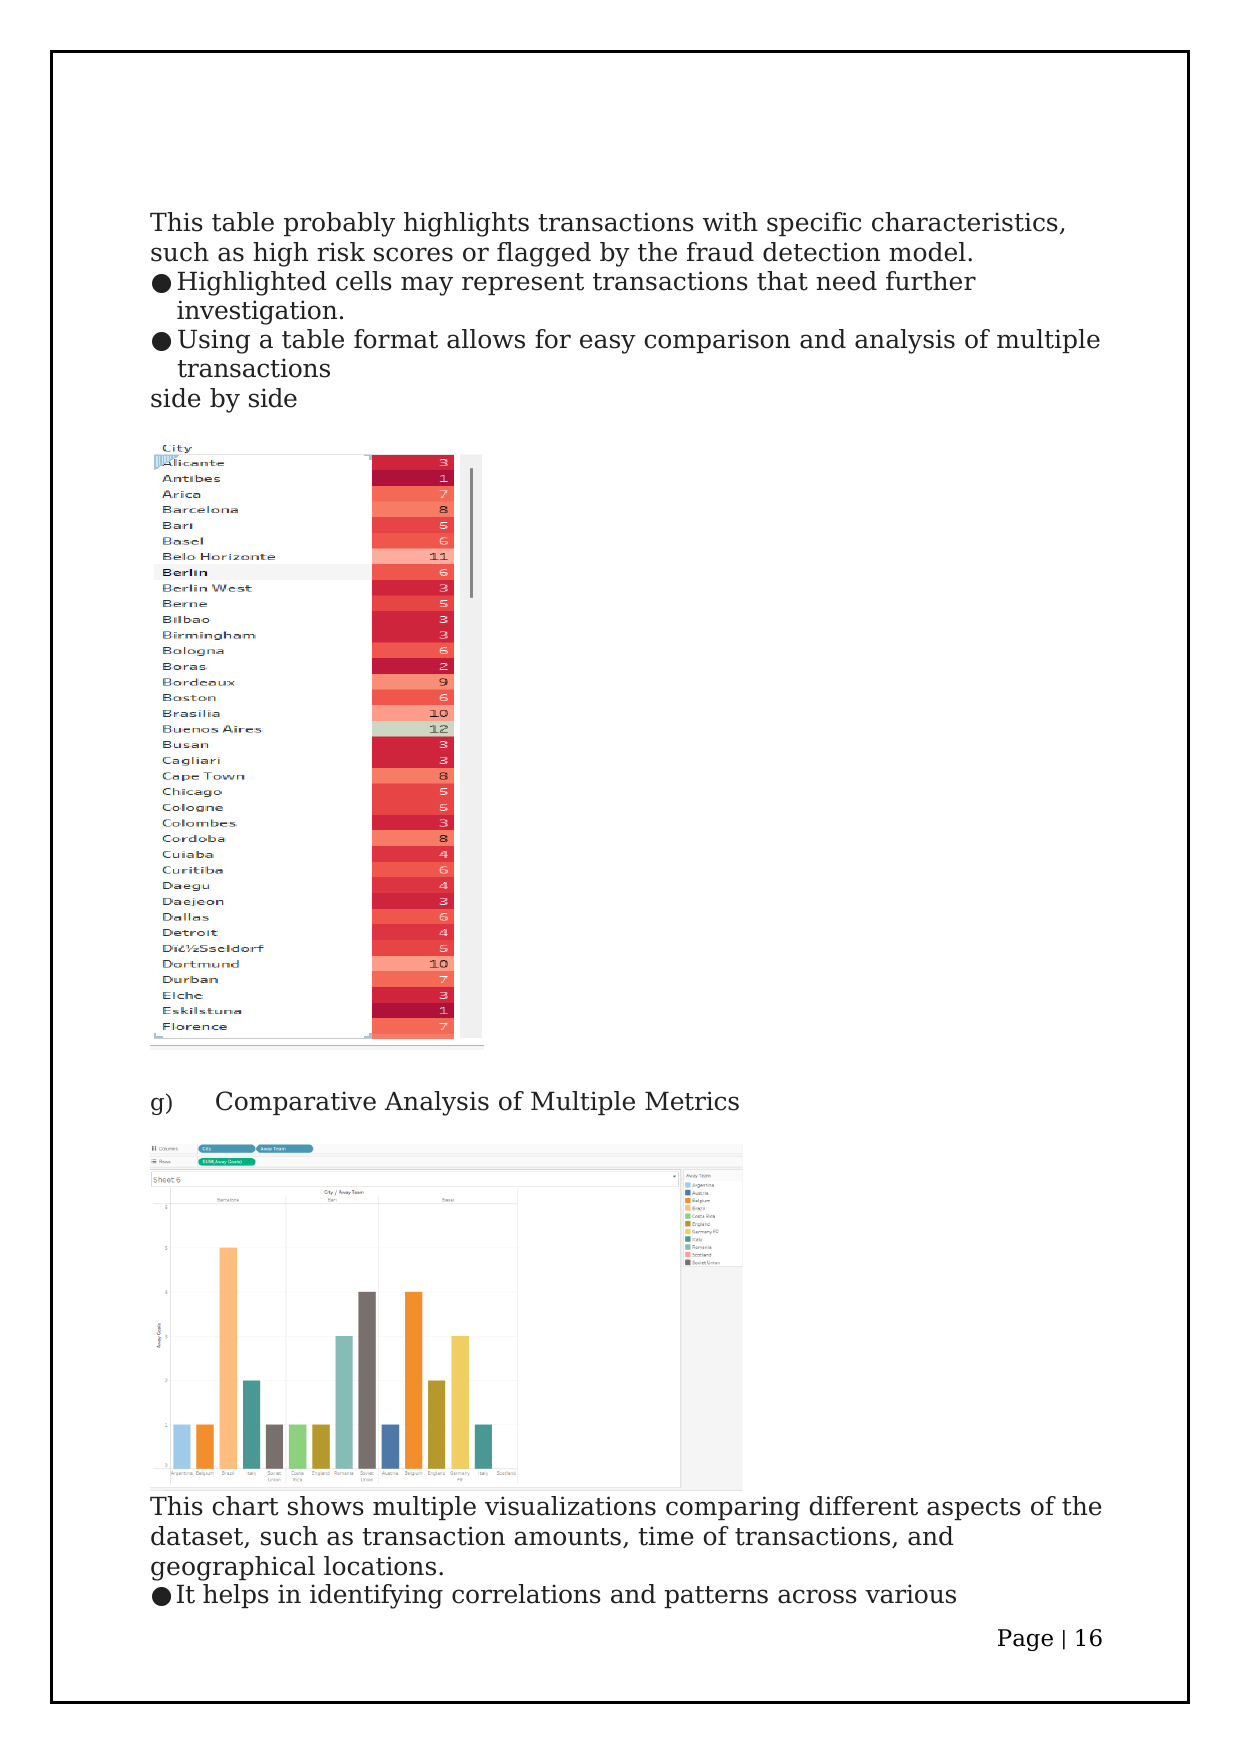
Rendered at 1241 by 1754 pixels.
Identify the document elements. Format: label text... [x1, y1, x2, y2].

picture [150, 445, 484, 1050]
list Using a table format allows for easy comparison and analysis of multiple transactions [150, 325, 1103, 384]
text This table probably highlights transactions with specific characteristics, such as high risk scores or flagged by the fraud detection model. [150, 207, 1103, 267]
picture [150, 1144, 743, 1491]
text side by side [150, 384, 1103, 413]
list Highlighted cells may represent transactions that need further investigation. [150, 267, 1103, 325]
list Comparative Analysis of Multiple Metrics [150, 1085, 1103, 1115]
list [150, 1581, 1103, 1610]
